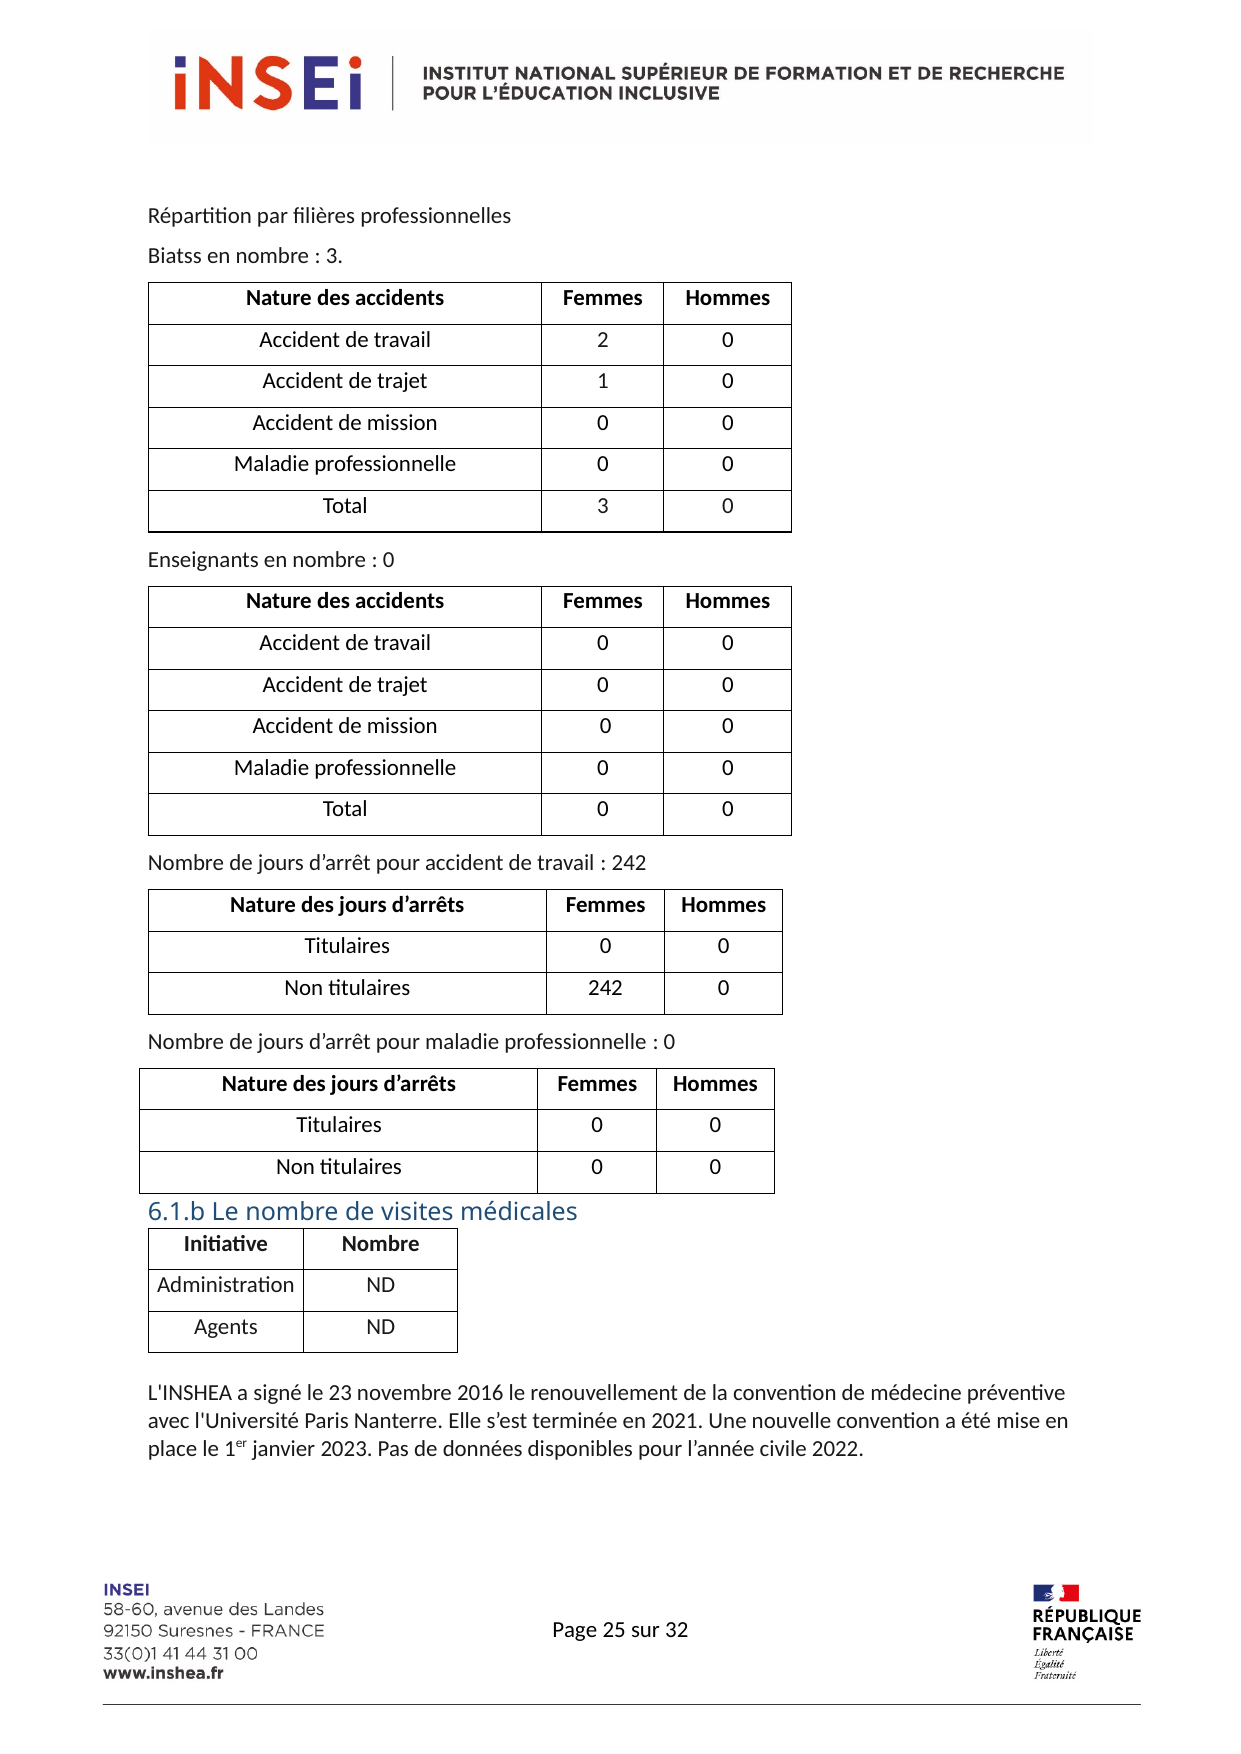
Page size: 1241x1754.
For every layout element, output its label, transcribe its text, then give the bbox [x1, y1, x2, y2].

table_cell 0 [657, 1152, 774, 1192]
table_cell 0 [657, 1110, 774, 1151]
table_cell Agents [149, 1312, 303, 1352]
table_header Nature des jours d’arrêts [149, 890, 546, 931]
table_cell Titulaires [149, 932, 546, 972]
table_cell Accident de trajet [149, 366, 541, 407]
table_cell ND [304, 1270, 457, 1311]
table_cell 0 [664, 628, 791, 669]
text Enseignants en nombre : 0 [148, 545, 1093, 573]
table_cell Accident de trajet [149, 670, 541, 710]
table_header Hommes [657, 1069, 774, 1109]
table_cell 0 [547, 932, 664, 972]
table_header Nature des accidents [149, 283, 541, 324]
table_cell 0 [664, 491, 791, 531]
table_cell Maladie professionnelle [149, 753, 541, 793]
table_cell Non titulaires [149, 973, 546, 1014]
table_cell 0 [664, 794, 791, 835]
table_header Nombre [304, 1229, 457, 1269]
table_header Nature des accidents [149, 587, 541, 627]
picture [58, 1572, 1185, 1711]
table_cell Total [149, 794, 541, 835]
table_header Hommes [664, 587, 791, 627]
table_cell Maladie professionnelle [149, 449, 541, 490]
table_cell Accident de travail [149, 325, 541, 365]
text L'INSHEA a signé le 23 novembre 2016 le renouvellement de la convention de médecine préventive avec l'Université Paris Nanterre. Elle s’est terminée en 2021. Une nouvelle convention a été mise en place le 1er janvier 2023. Pas de données disponibles pour l’année civile 2022. [148, 1378, 1093, 1462]
table_cell 0 [664, 753, 791, 793]
table_cell 0 [665, 932, 782, 972]
text Nombre de jours d’arrêt pour maladie professionnelle : 0 [148, 1027, 1093, 1055]
table_header Femmes [547, 890, 664, 931]
table_cell 0 [665, 973, 782, 1014]
table_cell 0 [542, 670, 663, 710]
table_cell 0 [538, 1110, 656, 1151]
table_cell 0 [542, 711, 663, 752]
table_header Nature des jours d’arrêts [140, 1069, 537, 1109]
table_cell 0 [664, 366, 791, 407]
text Nombre de jours d’arrêt pour accident de travail : 242 [148, 848, 1093, 876]
subtitle 6.1.b Le nombre de visites médicales [148, 1068, 1093, 1228]
table_cell 0 [664, 325, 791, 365]
table_cell 0 [664, 408, 791, 448]
table_cell 0 [542, 794, 663, 835]
table_header Hommes [664, 283, 791, 324]
table_cell ND [304, 1312, 457, 1352]
table_header Femmes [542, 587, 663, 627]
table_header Femmes [542, 283, 663, 324]
table_cell 0 [542, 449, 663, 490]
picture [147, 28, 1093, 146]
table_cell 0 [664, 449, 791, 490]
text Répartition par filières professionnelles [148, 201, 1093, 229]
table_cell Accident de mission [149, 711, 541, 752]
table_cell Accident de mission [149, 408, 541, 448]
table_header Hommes [665, 890, 782, 931]
table_cell Accident de travail [149, 628, 541, 669]
table_cell 0 [664, 670, 791, 710]
table_header Initiative [149, 1229, 303, 1269]
table_cell Administration [149, 1270, 303, 1311]
table_cell 242 [547, 973, 664, 1014]
table_cell 1 [542, 366, 663, 407]
table_cell 0 [538, 1152, 656, 1192]
table_header Femmes [538, 1069, 656, 1109]
table_cell Total [149, 491, 541, 531]
table_cell 0 [664, 711, 791, 752]
table_cell 3 [542, 491, 663, 531]
table_cell 0 [542, 628, 663, 669]
table_cell Titulaires [140, 1110, 537, 1151]
text Biatss en nombre : 3. [148, 242, 1093, 269]
table_cell 0 [542, 753, 663, 793]
table_cell 0 [542, 408, 663, 448]
table_cell Non titulaires [140, 1152, 537, 1192]
table_cell 2 [542, 325, 663, 365]
